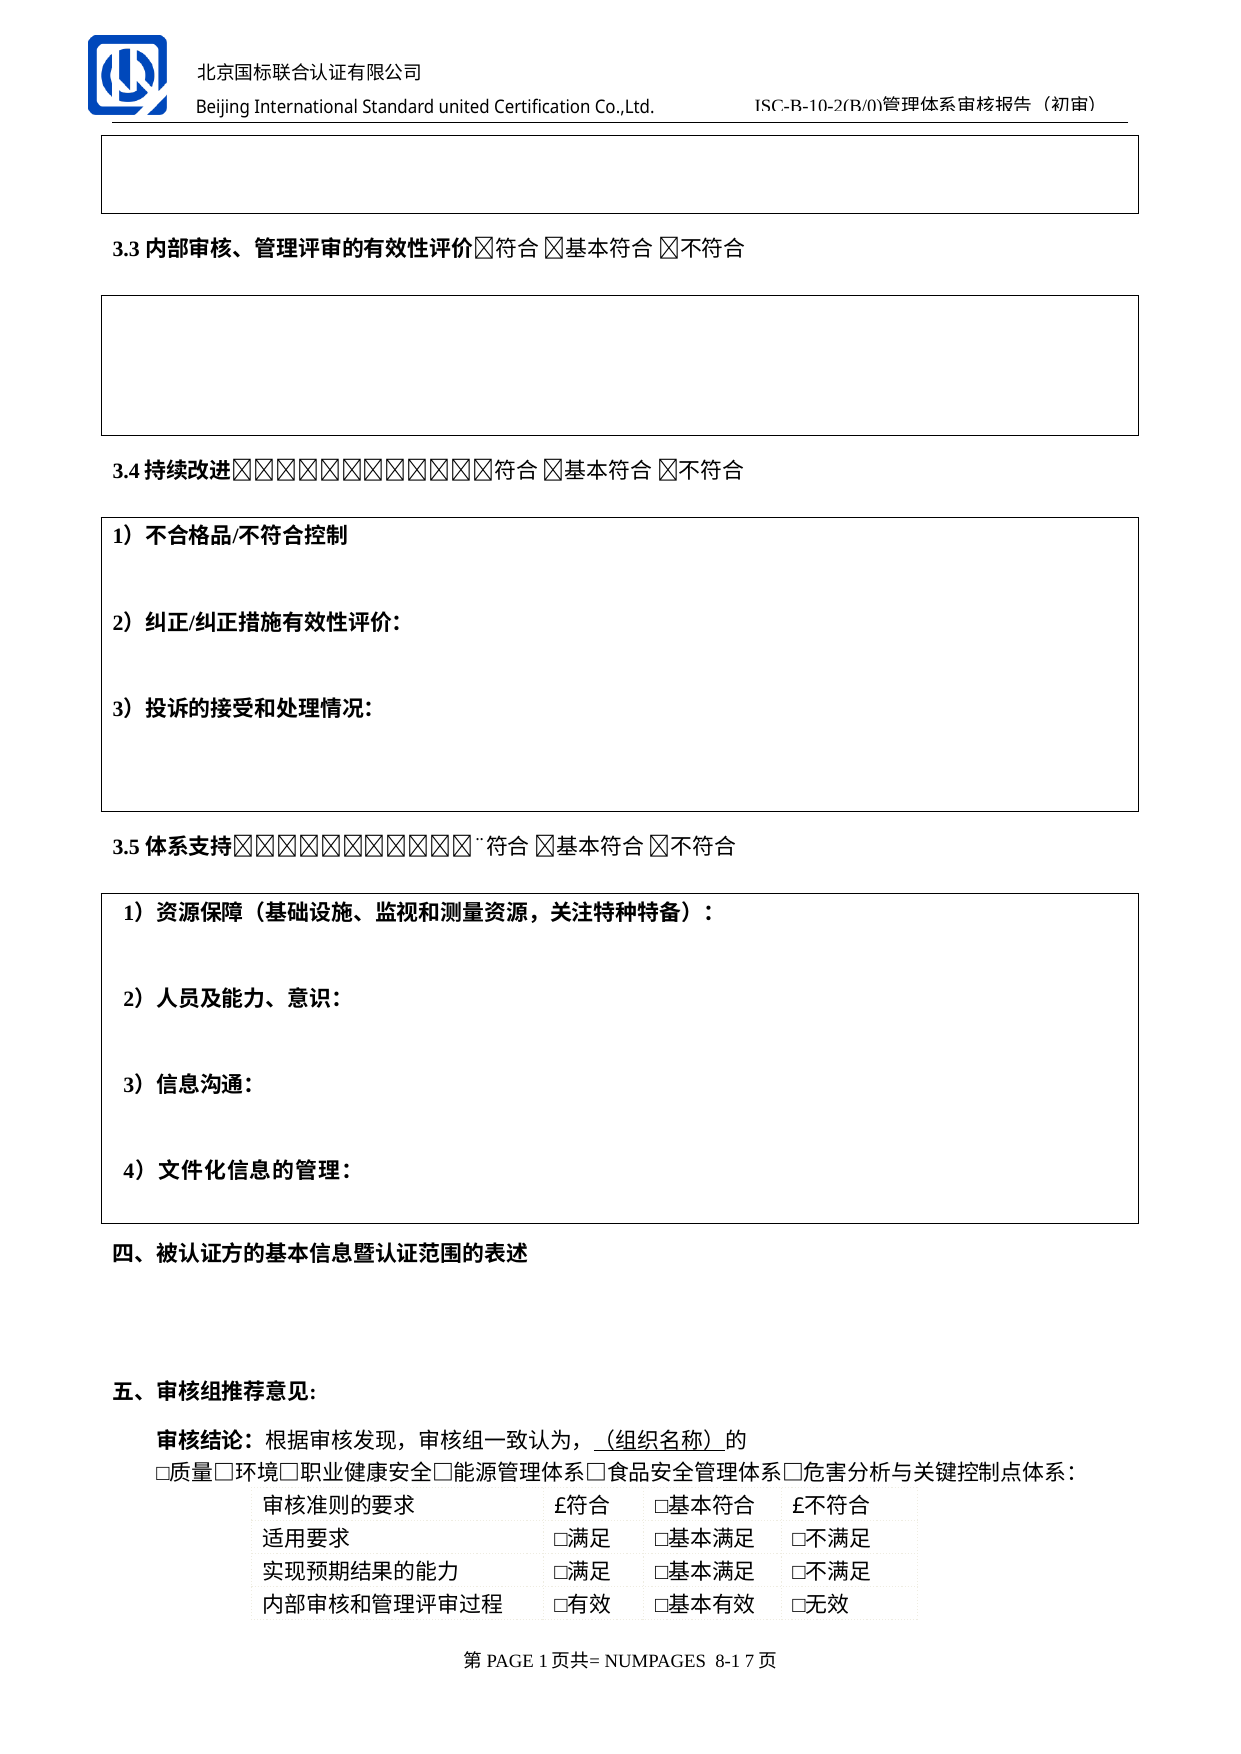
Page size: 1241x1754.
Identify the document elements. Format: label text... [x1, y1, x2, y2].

table_header [102, 296, 1138, 435]
text 3.5 体系支持¨符合 基本符合 不符合 [112, 828, 1128, 861]
table_header £不符合 [781, 1487, 917, 1520]
text 审核结论：根据审核发现，审核组一致认为，（组织名称）的 [156, 1422, 1128, 1455]
table_cell □满足 [543, 1520, 644, 1553]
table_cell □有效 [543, 1586, 644, 1619]
table_cell 实现预期结果的能力 [251, 1553, 543, 1586]
picture [88, 35, 167, 115]
text 3.4持续改进符合 基本符合 不符合 [112, 452, 1128, 485]
table_header 1）不合格品/不符合控制 2）纠正/纠正措施有效性评价： 3）投诉的接受和处理情况： [102, 518, 1138, 811]
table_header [102, 136, 1138, 213]
table_header £符合 [543, 1487, 644, 1520]
text 3.3 内部审核、管理评审的有效性评价符合 基本符合 不符合 [112, 231, 1128, 263]
table_header 1）资源保障（基础设施、监视和测量资源，关注特种特备）： 2）人员及能力、意识： 3）信息沟通： 4）文件化信息的管理： [102, 894, 1138, 1222]
text 四、被认证方的基本信息暨认证范围的表述 [112, 1236, 1128, 1268]
table_cell □不满足 [781, 1553, 917, 1586]
text □质量□环境□职业健康安全□能源管理体系□食品安全管理体系□危害分析与关键控制点体系： [112, 1455, 1128, 1487]
table_cell □基本满足 [644, 1553, 781, 1586]
table_cell 适用要求 [251, 1520, 543, 1553]
table_header □基本符合 [644, 1487, 781, 1520]
table_cell □满足 [543, 1553, 644, 1586]
table_cell □基本满足 [644, 1520, 781, 1553]
table_cell □无效 [781, 1586, 917, 1619]
table_header 审核准则的要求 [251, 1487, 543, 1520]
text 五、审核组推荐意见: [112, 1374, 1128, 1406]
table_cell □基本有效 [644, 1586, 781, 1619]
table_cell 内部审核和管理评审过程 [251, 1586, 543, 1619]
table_cell □不满足 [781, 1520, 917, 1553]
